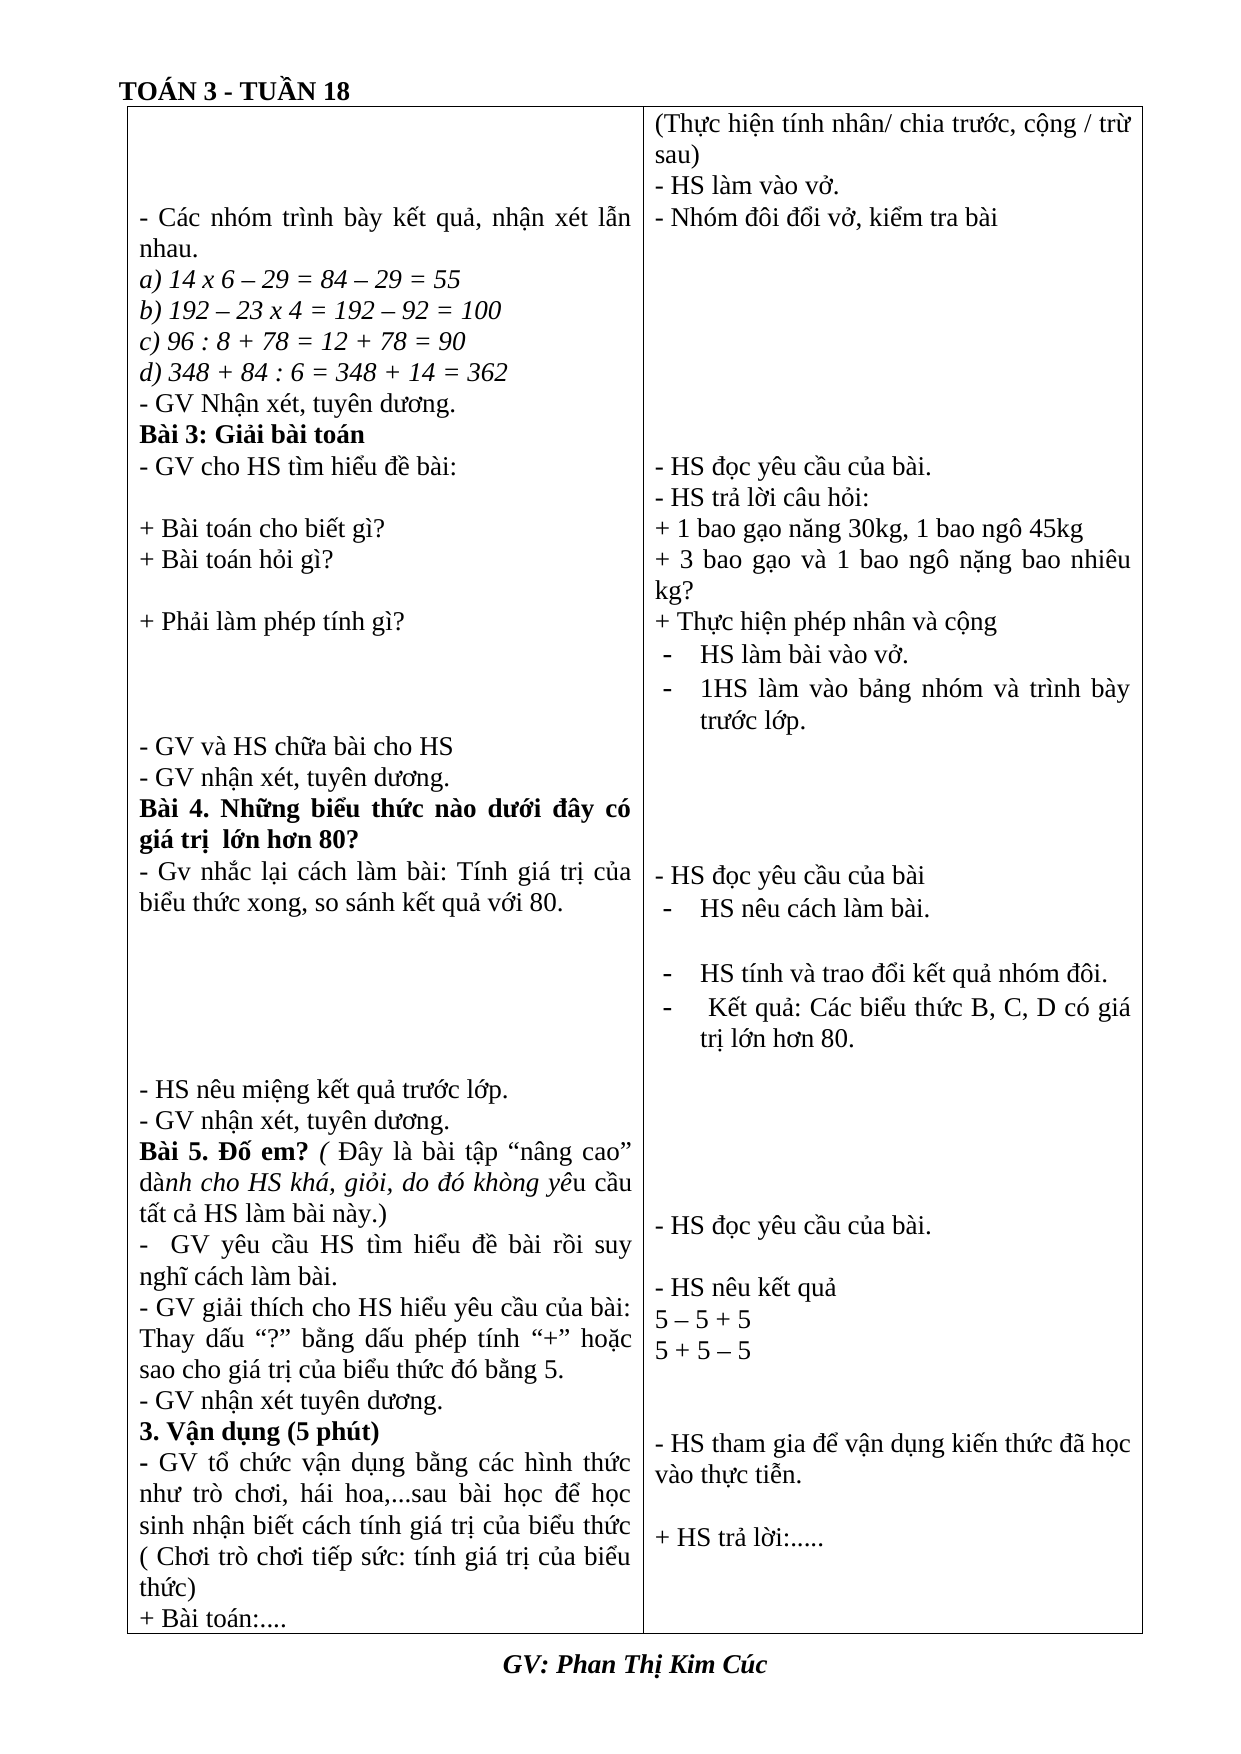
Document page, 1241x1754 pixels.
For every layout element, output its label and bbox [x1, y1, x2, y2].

table_cell [644, 107, 1142, 1633]
table_cell [128, 107, 643, 1633]
